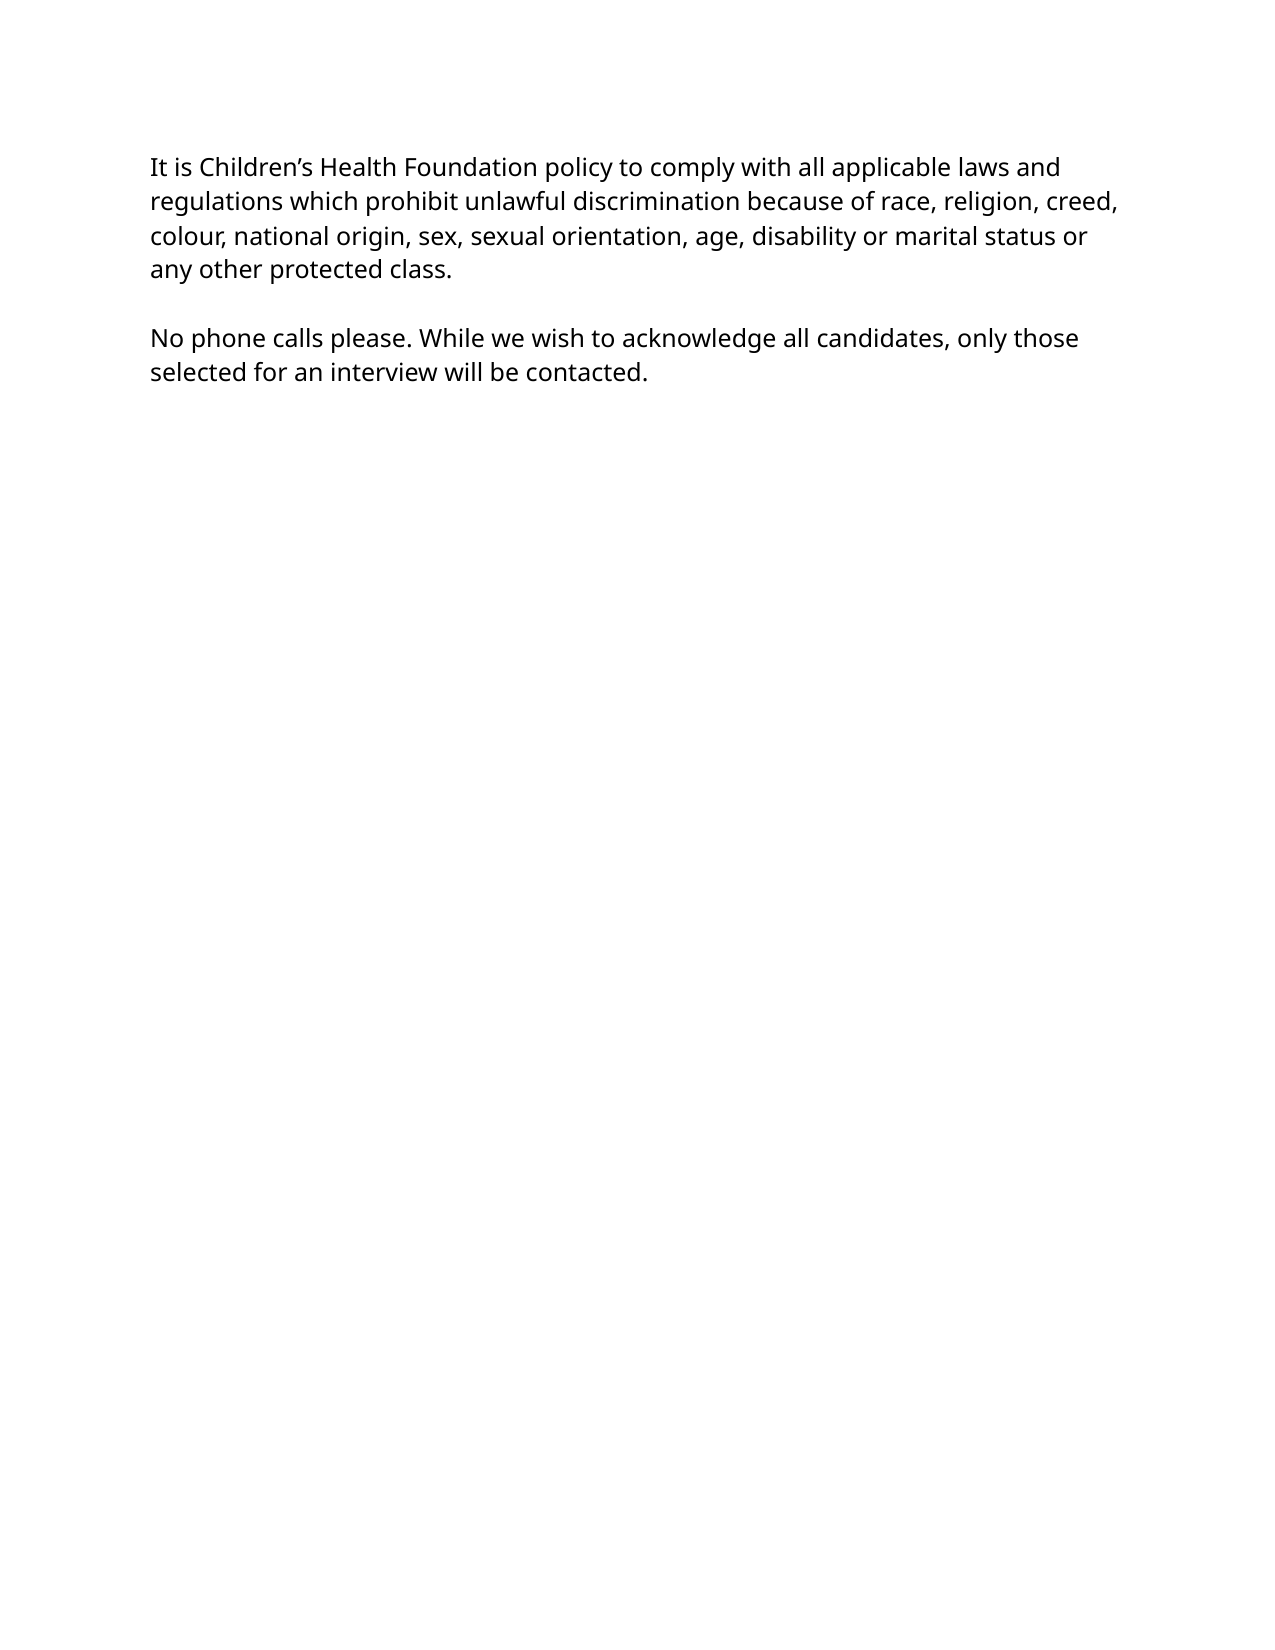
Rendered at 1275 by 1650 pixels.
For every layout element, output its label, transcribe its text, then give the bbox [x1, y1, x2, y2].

text No phone calls please. While we wish to acknowledge all candidates, only those selected for an interview will be contacted. [150, 320, 1125, 388]
text It is Children’s Health Foundation policy to comply with all applicable laws and regulations which prohibit unlawful discrimination because of race, religion, creed, colour, national origin, sex, sexual orientation, age, disability or marital status or any other protected class. [150, 150, 1125, 286]
